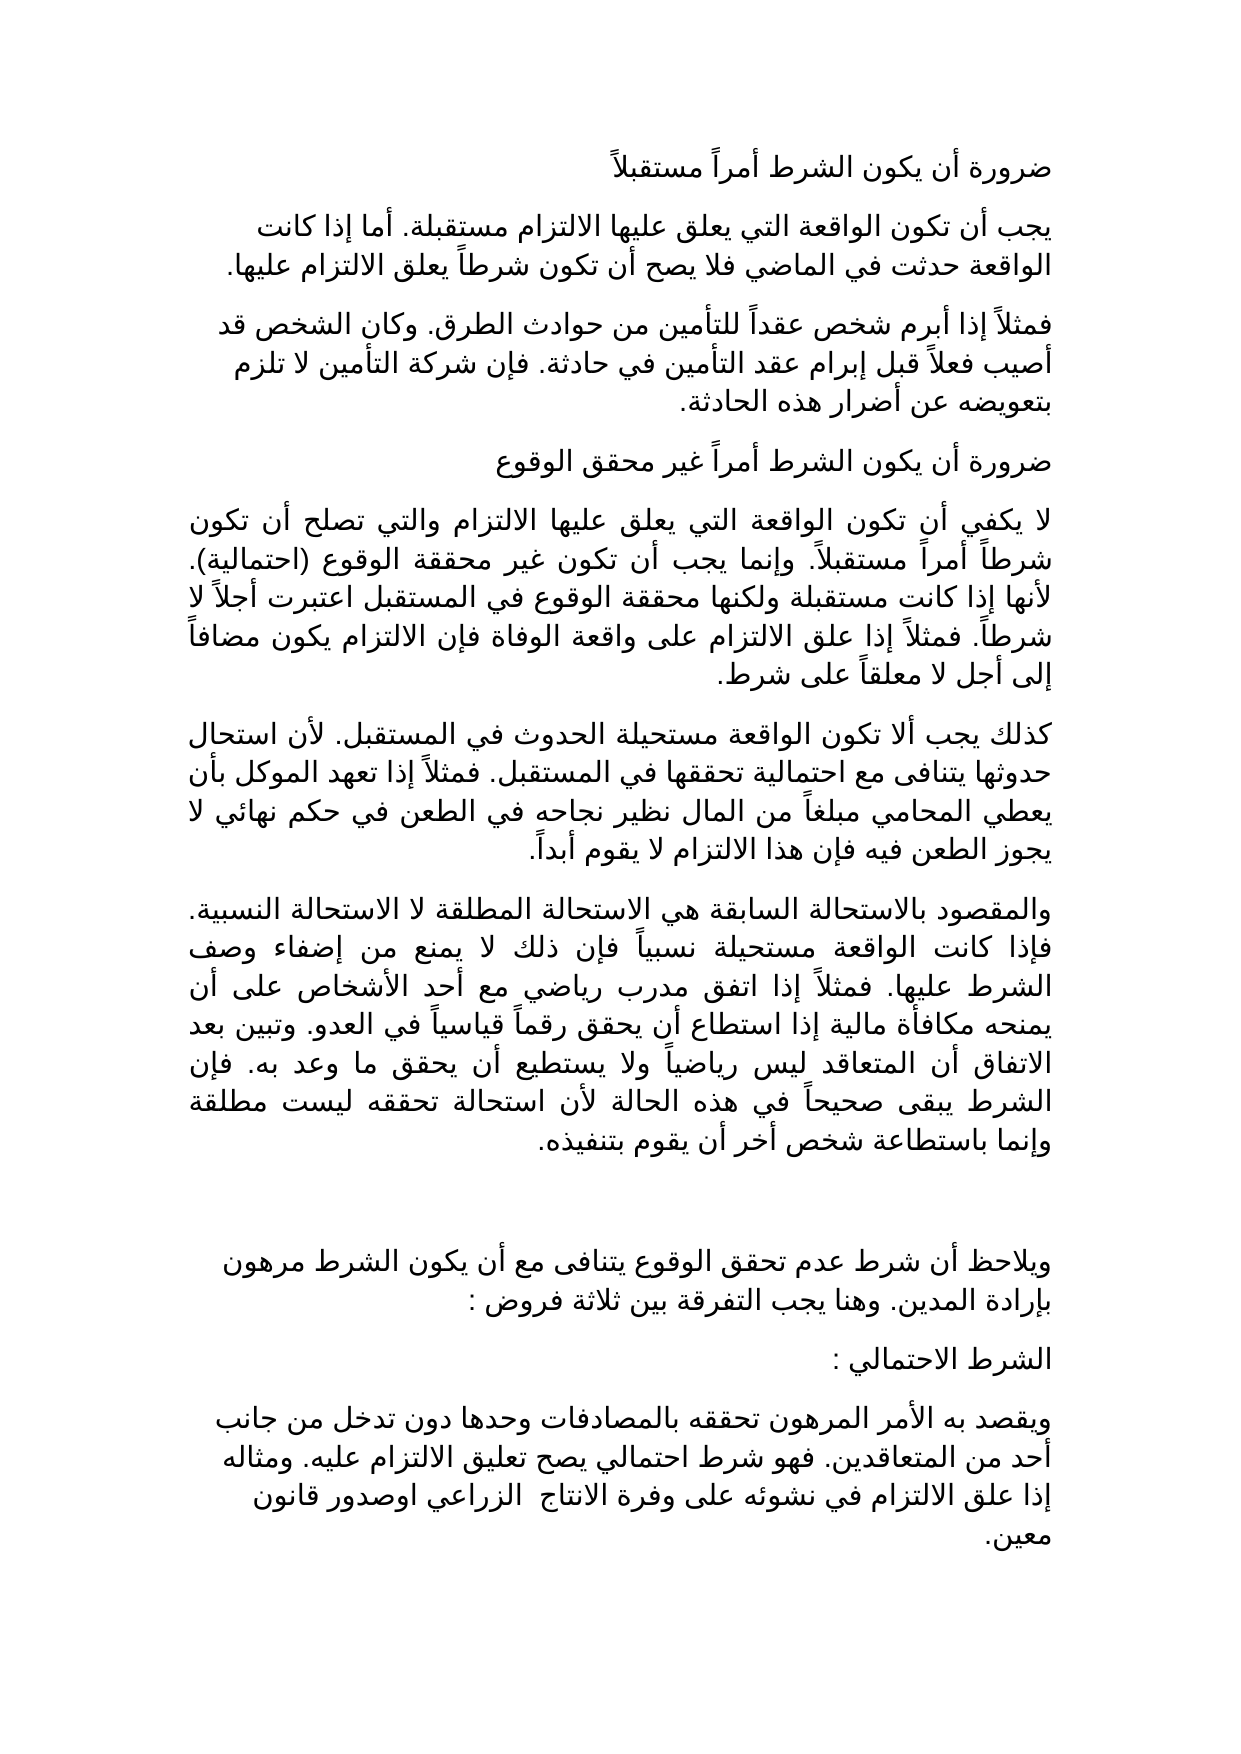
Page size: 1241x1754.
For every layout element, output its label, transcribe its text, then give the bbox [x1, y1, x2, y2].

text فمثلاً إذا أبرم شخص عقداً للتأمين من حوادث الطرق. وكان الشخص قد أصيب فعلاً قبل إبرام عقد التأمين في حادثة. فإن شركة التأمين لا تلزم بتعويضه عن أضرار هذه الحادثة. [187, 307, 1053, 418]
text ويلاحظ أن شرط عدم تحقق الوقوع يتنافى مع أن يكون الشرط مرهون بإرادة المدين. وهنا يجب التفرقة بين ثلاثة فروض : [187, 1244, 1053, 1316]
text كذلك يجب ألا تكون الواقعة مستحيلة الحدوث في المستقبل. لأن استحال حدوثها يتنافى مع احتمالية تحققها في المستقبل. فمثلاً إذا تعهد الموكل بأن يعطي المحامي مبلغاً من المال نظير نجاحه في الطعن في حكم نهائي لا يجوز الطعن فيه فإن هذا الالتزام لا يقوم أبداً. [187, 717, 1053, 866]
text والمقصود بالاستحالة السابقة هي الاستحالة المطلقة لا الاستحالة النسبية. فإذا كانت الواقعة مستحيلة نسبياً فإن ذلك لا يمنع من إضفاء وصف الشرط عليها. فمثلاً إذا اتفق مدرب رياضي مع أحد الأشخاص على أن يمنحه مكافأة مالية إذا استطاع أن يحقق رقماً قياسياً في العدو. وتبين بعد الاتفاق أن المتعاقد ليس رياضياً ولا يستطيع أن يحقق ما وعد به. فإن الشرط يبقى صحيحاً في هذه الحالة لأن استحالة تحققه ليست مطلقة وإنما باستطاعة شخص أخر أن يقوم بتنفيذه. [187, 892, 1053, 1156]
text ضرورة أن يكون الشرط أمراً مستقبلاً [187, 150, 1053, 183]
text لا يكفي أن تكون الواقعة التي يعلق عليها الالتزام والتي تصلح أن تكون شرطاً أمراً مستقبلاً. وإنما يجب أن تكون غير محققة الوقوع (احتمالية). لأنها إذا كانت مستقبلة ولكنها محققة الوقوع في المستقبل اعتبرت أجلاً لا شرطاً. فمثلاً إذا علق الالتزام على واقعة الوفاة فإن الالتزام يكون مضافاً إلى أجل لا معلقاً على شرط. [187, 503, 1053, 691]
text ويقصد به الأمر المرهون تحققه بالمصادفات وحدها دون تدخل من جانب أحد من المتعاقدين. فهو شرط احتمالي يصح تعليق الالتزام عليه. ومثاله إذا علق الالتزام في نشوئه على وفرة الانتاج الزراعي اوصدور قانون معين. [187, 1401, 1053, 1551]
text الشرط الاحتمالي : [187, 1342, 1053, 1376]
text يجب أن تكون الواقعة التي يعلق عليها الالتزام مستقبلة. أما إذا كانت الواقعة حدثت في الماضي فلا يصح أن تكون شرطاً يعلق الالتزام عليها. [187, 209, 1053, 281]
text ضرورة أن يكون الشرط أمراً غير محقق الوقوع [187, 444, 1053, 477]
